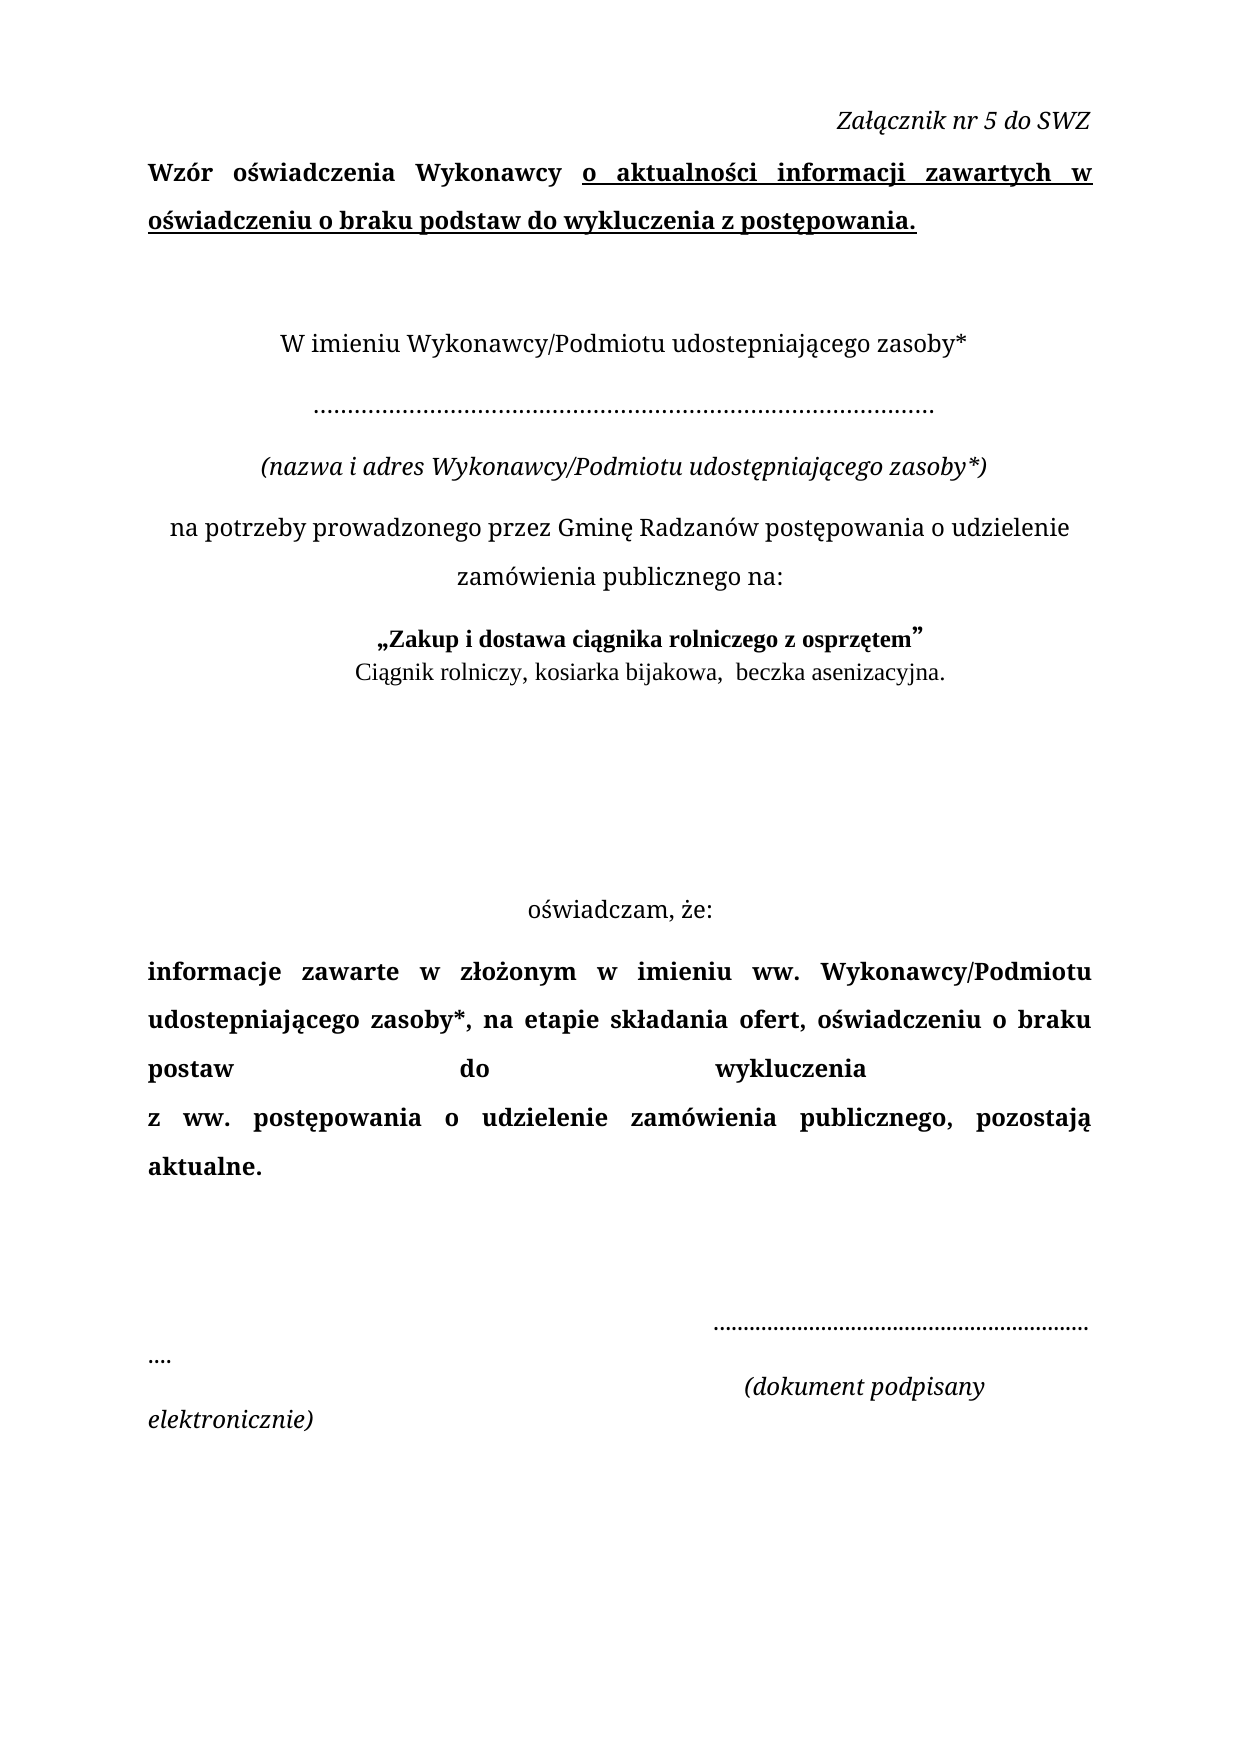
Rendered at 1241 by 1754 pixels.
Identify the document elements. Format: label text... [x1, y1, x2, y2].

text Ciągnik rolniczy, kosiarka bijakowa, beczka asenizacyjna. [208, 657, 1093, 685]
text (nazwa i adres Wykonawcy/Podmiotu udostępniającego zasoby*) [155, 449, 1093, 482]
text (dokument podpisany elektronicznie) [148, 1370, 1093, 1435]
text „Zakup i dostawa ciągnika rolniczego z osprzętem” [208, 621, 1093, 655]
text informacje zawarte w złożonym w imieniu ww. Wykonawcy/Podmiotu udostepniającego zasoby*, na etapie składania ofert, oświadczeniu o braku postaw do wykluczenia z ww. postępowania o udzielenie zamówienia publicznego, pozostają aktualne. [148, 954, 1093, 1182]
text ................................................................... [148, 1305, 1093, 1370]
text na potrzeby prowadzonego przez Gminę Radzanów postępowania o udzielenie zamówienia publicznego na: [148, 511, 1093, 592]
text W imieniu Wykonawcy/Podmiotu udostepniającego zasoby* [155, 327, 1093, 359]
text Wzór oświadczenia Wykonawcy o aktualności informacji zawartych w oświadczeniu o braku podstaw do wykluczenia z postępowania. [148, 155, 1093, 237]
text …………………………….………………………………………………… [155, 388, 1093, 421]
text oświadczam, że: [148, 893, 1093, 926]
text Załącznik nr 5 do SWZ [148, 103, 1093, 136]
